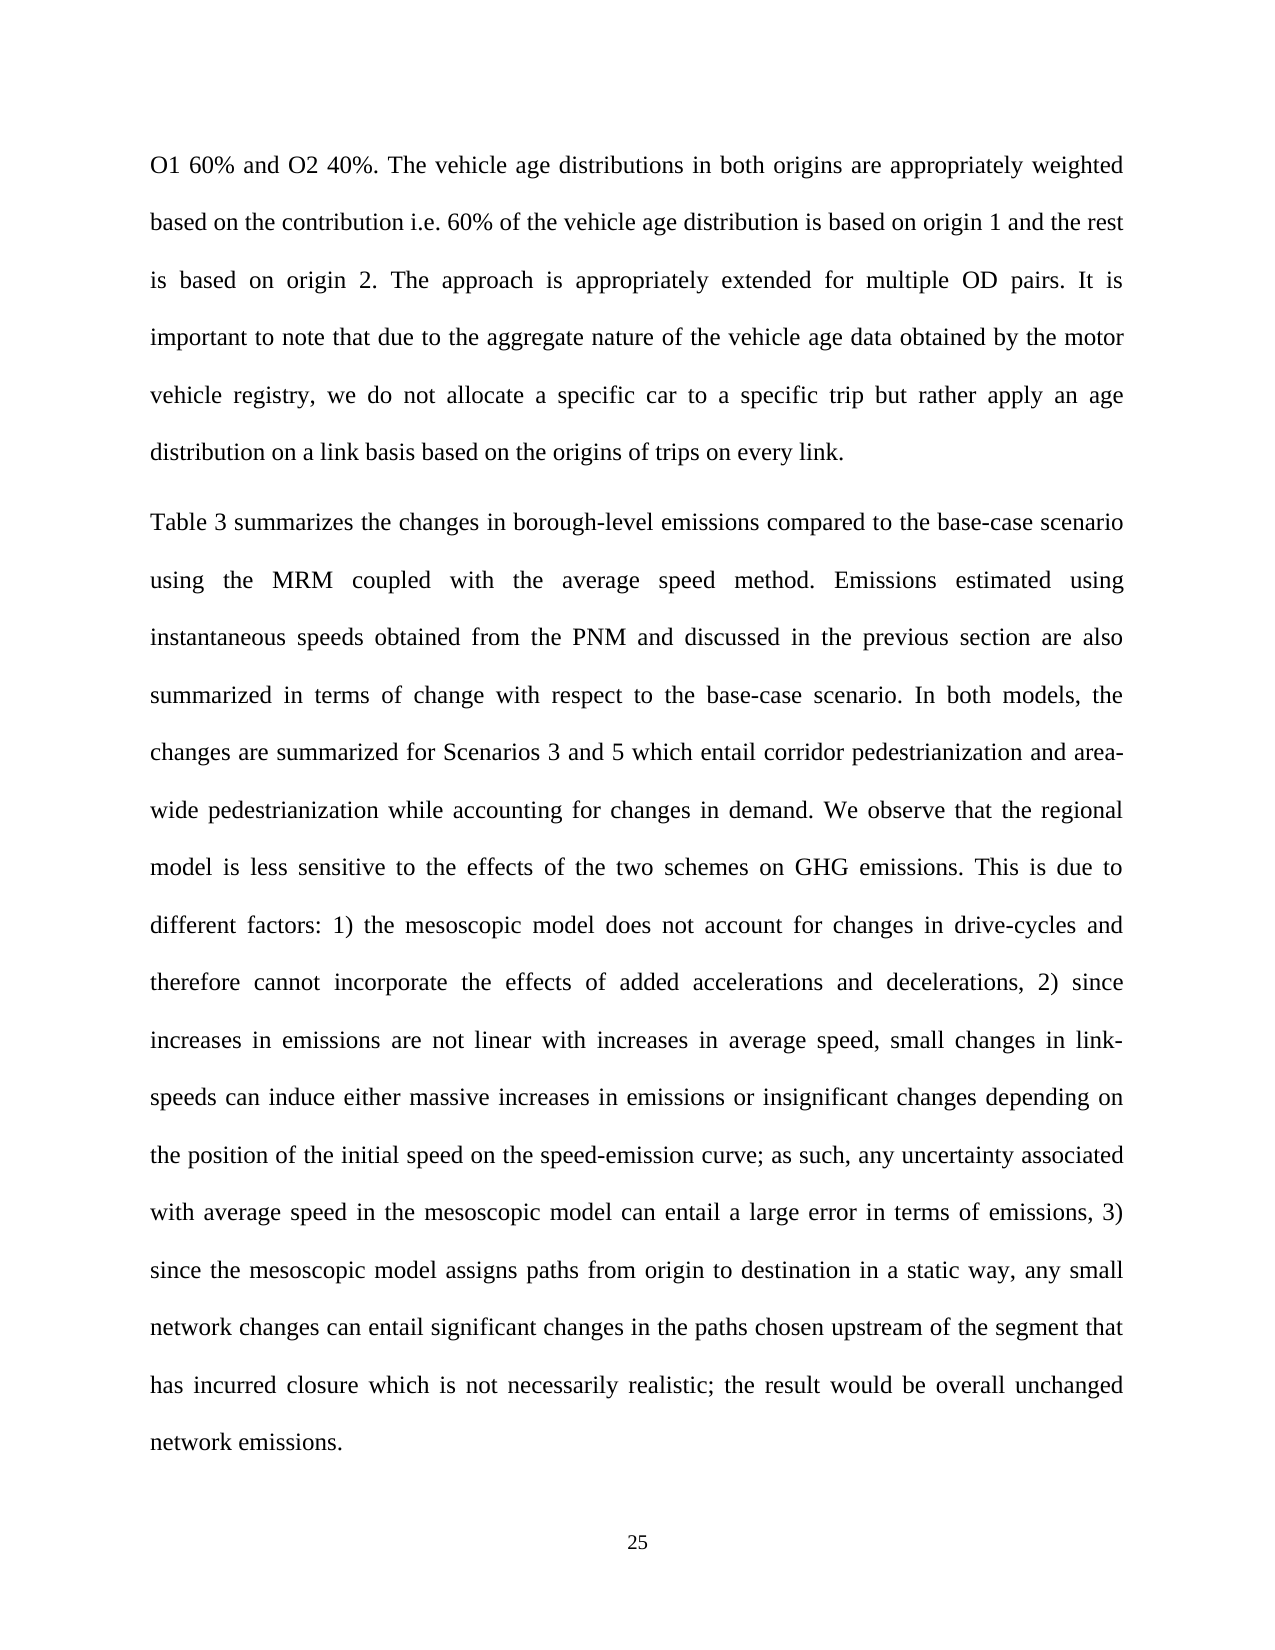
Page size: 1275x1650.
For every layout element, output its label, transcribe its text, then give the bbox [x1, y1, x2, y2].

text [150, 150, 1125, 466]
text Table 3 summarizes the changes in borough-level emissions compared to the base-case scenario using the MRM coupled with the average speed method. Emissions estimated using instantaneous speeds obtained from the PNM and discussed in the previous section are also summarized in terms of change with respect to the base-case scenario. In both models, the changes are summarized for Scenarios 3 and 5 which entail corridor pedestrianization and area-wide pedestrianization while accounting for changes in demand. We observe that the regional model is less sensitive to the effects of the two schemes on GHG emissions. This is due to different factors: 1) the mesoscopic model does not account for changes in drive-cycles and therefore cannot incorporate the effects of added accelerations and decelerations, 2) since increases in emissions are not linear with increases in average speed, small changes in link-speeds can induce either massive increases in emissions or insignificant changes depending on the position of the initial speed on the speed-emission curve; as such, any uncertainty associated with average speed in the mesoscopic model can entail a large error in terms of emissions, 3) since the mesoscopic model assigns paths from origin to destination in a static way, any small network changes can entail significant changes in the paths chosen upstream of the segment that has incurred closure which is not necessarily realistic; the result would be overall unchanged network emissions. [150, 507, 1125, 1456]
